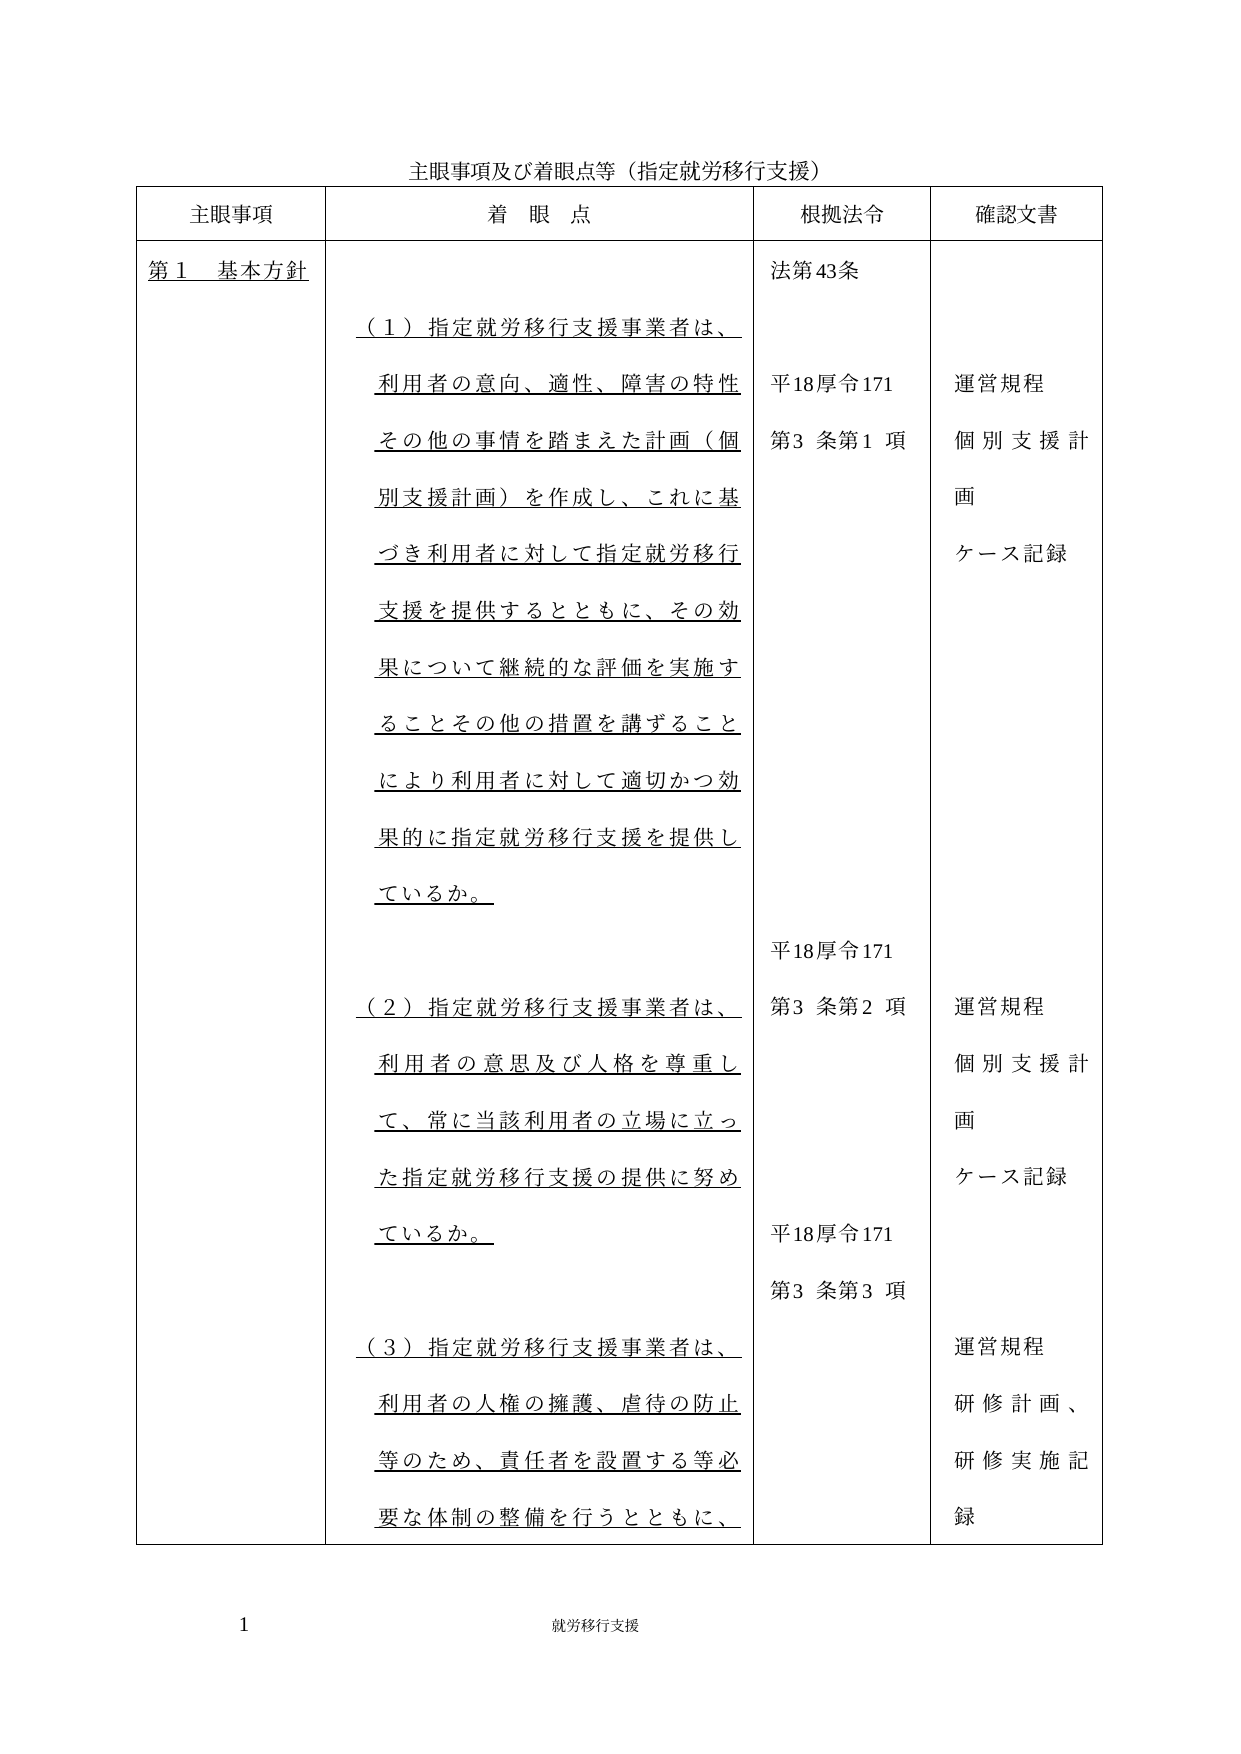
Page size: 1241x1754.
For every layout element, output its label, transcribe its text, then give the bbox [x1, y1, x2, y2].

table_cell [754, 241, 930, 1544]
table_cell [931, 241, 1102, 1544]
table_header 着 眼 点 [326, 187, 753, 240]
text 主眼事項及び着眼点等（指定就労移行支援） [148, 154, 1092, 186]
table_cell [326, 241, 753, 1544]
table_header 主眼事項 [137, 187, 325, 240]
table_header 根拠法令 [754, 187, 930, 240]
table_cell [137, 241, 325, 1544]
table_header 確認文書 [931, 187, 1102, 240]
